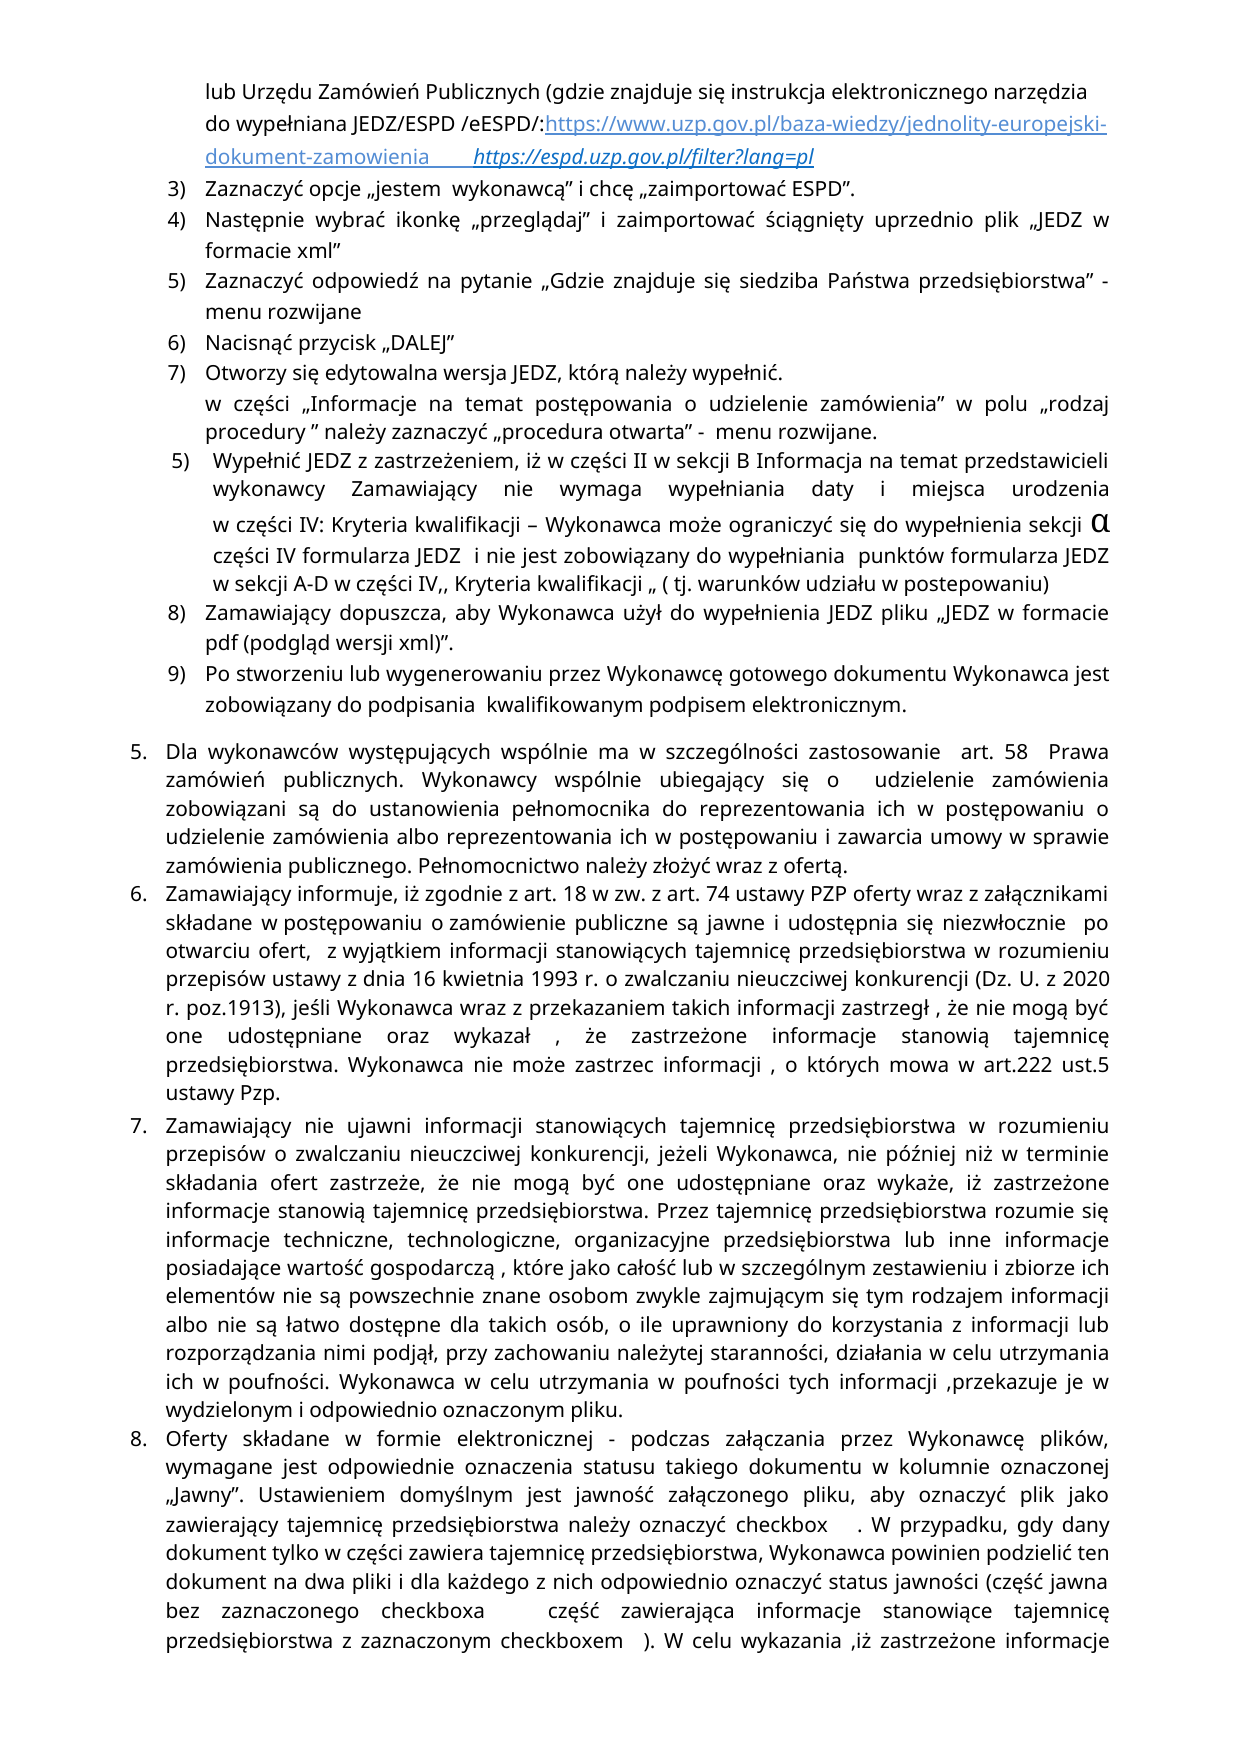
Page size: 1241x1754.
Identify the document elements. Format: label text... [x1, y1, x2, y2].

list Zamawiający dopuszcza, aby Wykonawca użył do wypełnienia JEDZ pliku „JEDZ w formacie pdf (podgląd wersji xml)”. [167, 598, 1110, 657]
text lub Urzędu Zamówień Publicznych (gdzie znajduje się instrukcja elektronicznego narzędzia do wypełniana JEDZ/ESPD /eESPD/:https://www.uzp.gov.pl/baza-wiedzy/jednolity-europejski-dokument-zamowienia https://espd.uzp.gov.pl/filter?lang=pl [205, 77, 1110, 170]
list Nacisnąć przycisk „DALEJ” [167, 328, 1110, 356]
list Dla wykonawców występujących wspólnie ma w szczególności zastosowanie art. 58 Prawa zamówień publicznych. Wykonawcy wspólnie ubiegający się o udzielenie zamówienia zobowiązani są do ustanowienia pełnomocnika do reprezentowania ich w postępowaniu o udzielenie zamówienia albo reprezentowania ich w postępowaniu i zawarcia umowy w sprawie zamówienia publicznego. Pełnomocnictwo należy złożyć wraz z ofertą. [130, 737, 1110, 879]
list Zamawiający nie ujawni informacji stanowiących tajemnicę przedsiębiorstwa w rozumieniu przepisów o zwalczaniu nieuczciwej konkurencji, jeżeli Wykonawca, nie później niż w terminie składania ofert zastrzeże, że nie mogą być one udostępniane oraz wykaże, iż zastrzeżone informacje stanowią tajemnicę przedsiębiorstwa. Przez tajemnicę przedsiębiorstwa rozumie się informacje techniczne, technologiczne, organizacyjne przedsiębiorstwa lub inne informacje posiadające wartość gospodarczą , które jako całość lub w szczególnym zestawieniu i zbiorze ich elementów nie są powszechnie znane osobom zwykle zajmującym się tym rodzajem informacji albo nie są łatwo dostępne dla takich osób, o ile uprawniony do korzystania z informacji lub rozporządzania nimi podjął, przy zachowaniu należytej staranności, działania w celu utrzymania ich w poufności. Wykonawca w celu utrzymania w poufności tych informacji ,przekazuje je w wydzielonym i odpowiednio oznaczonym pliku. [130, 1111, 1110, 1424]
list Zaznaczyć opcje „jestem wykonawcą” i chcę „zaimportować ESPD”. [167, 174, 1110, 203]
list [130, 1424, 1110, 1654]
list Otworzy się edytowalna wersja JEDZ, którą należy wypełnić. [167, 358, 1110, 387]
list Zaznaczyć odpowiedź na pytanie „Gdzie znajduje się siedziba Państwa przedsiębiorstwa” - menu rozwijane [167, 266, 1110, 326]
list Po stworzeniu lub wygenerowaniu przez Wykonawcę gotowego dokumentu Wykonawca jest zobowiązany do podpisania kwalifikowanym podpisem elektronicznym. [167, 659, 1110, 718]
list Zamawiający informuje, iż zgodnie z art. 18 w zw. z art. 74 ustawy PZP oferty wraz z załącznikami składane w postępowaniu o zamówienie publiczne są jawne i udostępnia się niezwłocznie po otwarciu ofert, z wyjątkiem informacji stanowiących tajemnicę przedsiębiorstwa w rozumieniu przepisów ustawy z dnia 16 kwietnia 1993 r. o zwalczaniu nieuczciwej konkurencji (Dz. U. z 2020 r. poz.1913), jeśli Wykonawca wraz z przekazaniem takich informacji zastrzegł , że nie mogą być one udostępniane oraz wykazał , że zastrzeżone informacje stanowią tajemnicę przedsiębiorstwa. Wykonawca nie może zastrzec informacji , o których mowa w art.222 ust.5 ustawy Pzp. [130, 879, 1110, 1107]
list Następnie wybrać ikonkę „przeglądaj” i zaimportować ściągnięty uprzednio plik „JEDZ w formacie xml” [167, 205, 1110, 264]
text w części „Informacje na temat postępowania o udzielenie zamówienia” w polu „rodzaj procedury ” należy zaznaczyć „procedura otwarta” - menu rozwijane. [205, 389, 1110, 446]
list Wypełnić JEDZ z zastrzeżeniem, iż w części II w sekcji B Informacja na temat przedstawicieli wykonawcy Zamawiający nie wymaga wypełniania daty i miejsca urodzenia w części IV: Kryteria kwalifikacji – Wykonawca może ograniczyć się do wypełnienia sekcji α części IV formularza JEDZ i nie jest zobowiązany do wypełniania punktów formularza JEDZ w sekcji A-D w części IV,, Kryteria kwalifikacji „ ( tj. warunków udziału w postepowaniu) [171, 446, 1110, 598]
